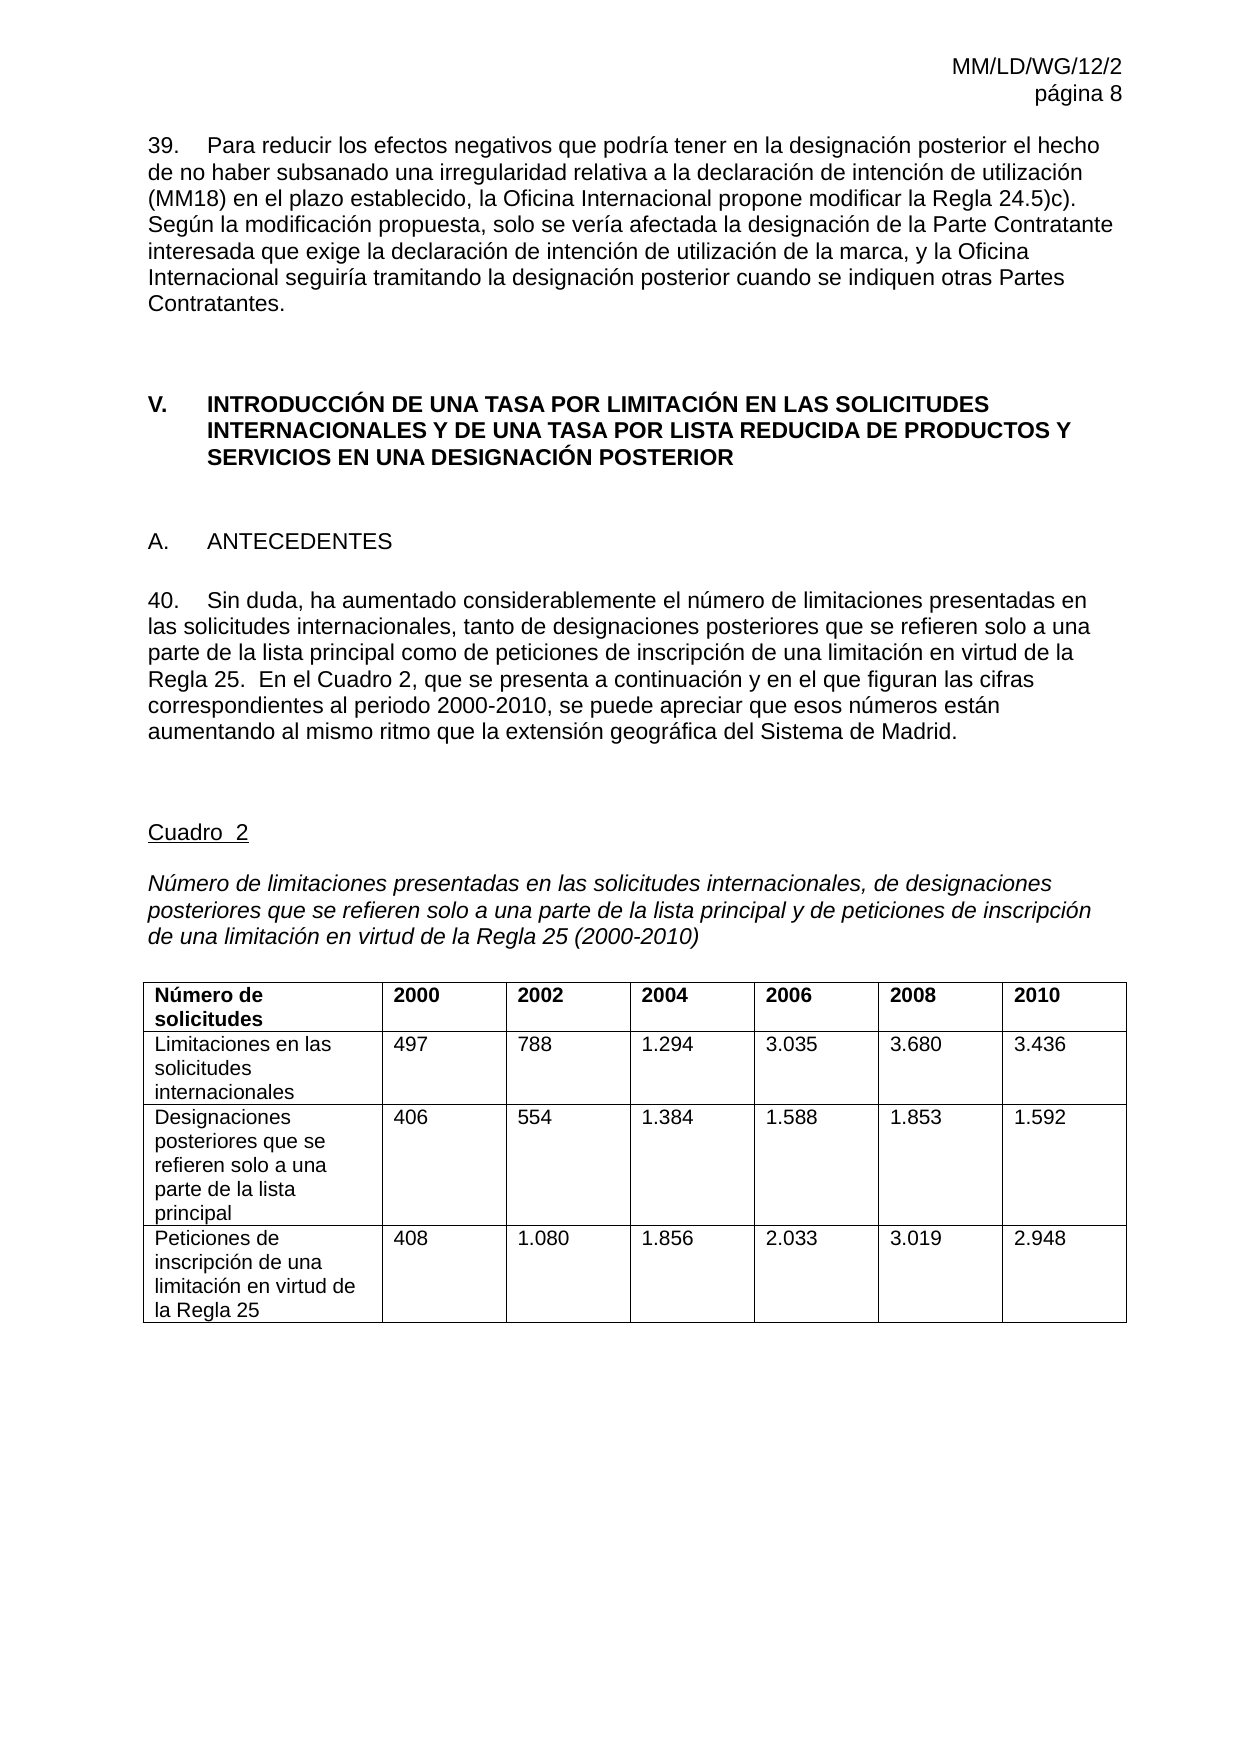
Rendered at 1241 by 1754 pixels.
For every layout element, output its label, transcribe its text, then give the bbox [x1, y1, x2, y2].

table_cell 1.294 [631, 1032, 754, 1104]
table_cell Limitaciones en las solicitudes internacionales [144, 1032, 382, 1104]
table_header 2010 [1003, 983, 1126, 1031]
table_header 2002 [507, 983, 630, 1031]
table_cell 3.019 [879, 1226, 1002, 1322]
subtitle A. ANTECEDENTES [148, 528, 1122, 554]
table_cell 406 [383, 1105, 506, 1225]
subtitle Número de limitaciones presentadas en las solicitudes internacionales, de designaciones posteriores que se refieren solo a una parte de la lista principal y de peticiones de inscripción de una limitación en virtud de la Regla 25 (2000-2010) [148, 870, 1122, 949]
table_cell Designaciones posteriores que se refieren solo a una parte de la lista principal [144, 1105, 382, 1225]
subtitle V. INTRODUCción de una tasa por limitación en las SOLICITUDES INTERNACIONALES y de una tasa por lista reducida de PRODUCTOS Y SERVICIOS en una designación posterior [148, 391, 1122, 470]
table_cell 1.588 [755, 1105, 878, 1225]
table_header 2008 [879, 983, 1002, 1031]
table_cell 408 [383, 1226, 506, 1322]
table_cell 1.592 [1003, 1105, 1126, 1225]
table_cell 497 [383, 1032, 506, 1104]
table_cell 3.680 [879, 1032, 1002, 1104]
table_cell 3.035 [755, 1032, 878, 1104]
table_cell 554 [507, 1105, 630, 1225]
table_header 2000 [383, 983, 506, 1031]
table_cell 1.856 [631, 1226, 754, 1322]
table_cell Peticiones de inscripción de una limitación en virtud de la Regla 25 [144, 1226, 382, 1322]
table_cell 1.384 [631, 1105, 754, 1225]
table_header 2006 [755, 983, 878, 1031]
text Sin duda, ha aumentado considerablemente el número de limitaciones presentadas en las solicitudes internacionales, tanto de designaciones posteriores que se refieren solo a una parte de la lista principal como de peticiones de inscripción de una limitación en virtud de la Regla 25. En el Cuadro 2, que se presenta a continuación y en el que figuran las cifras correspondientes al periodo 2000-2010, se puede apreciar que esos números están aumentando al mismo ritmo que la extensión geográfica del Sistema de Madrid. [148, 587, 1122, 745]
table_cell 788 [507, 1032, 630, 1104]
table_cell 1.080 [507, 1226, 630, 1322]
table_header 2004 [631, 983, 754, 1031]
subtitle Cuadro 2 [148, 819, 1122, 845]
table_cell 3.436 [1003, 1032, 1126, 1104]
table_cell 2.948 [1003, 1226, 1126, 1322]
text Para reducir los efectos negativos que podría tener en la designación posterior el hecho de no haber subsanado una irregularidad relativa a la declaración de intención de utilización (MM18) en el plazo establecido, la Oficina Internacional propone modificar la Regla 24.5)c). Según la modificación propuesta, solo se vería afectada la designación de la Parte Contratante interesada que exige la declaración de intención de utilización de la marca, y la Oficina Internacional seguiría tramitando la designación posterior cuando se indiquen otras Partes Contratantes. [148, 132, 1122, 317]
table_cell 2.033 [755, 1226, 878, 1322]
table_cell 1.853 [879, 1105, 1002, 1225]
table_header Número de solicitudes [144, 983, 382, 1031]
